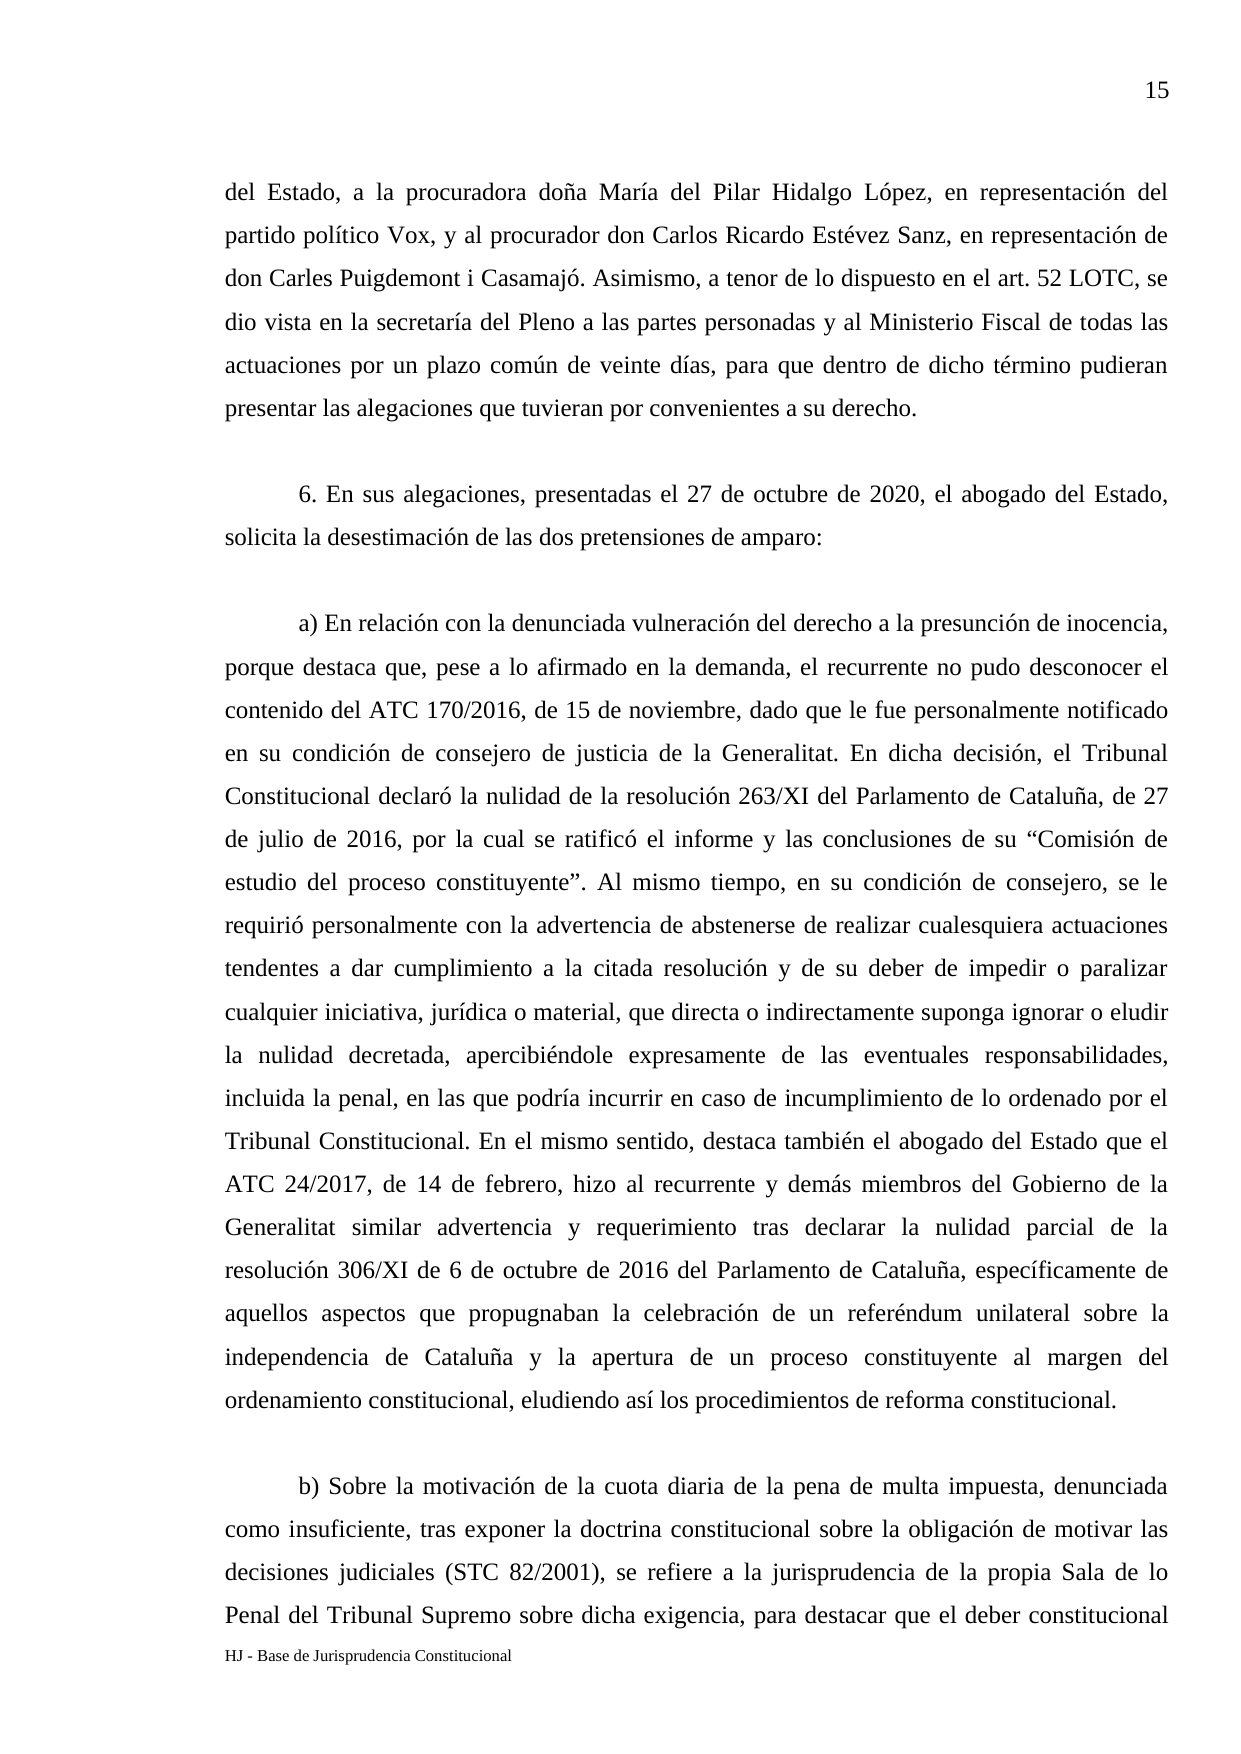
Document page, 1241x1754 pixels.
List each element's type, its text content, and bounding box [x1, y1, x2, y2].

text a) En relación con la denunciada vulneración del derecho a la presunción de inocencia, porque destaca que, pese a lo afirmado en la demanda, el recurrente no pudo desconocer el contenido del ATC 170/2016, de 15 de noviembre, dado que le fue personalmente notificado en su condición de consejero de justicia de la Generalitat. En dicha decisión, el Tribunal Constitucional declaró la nulidad de la resolución 263/XI del Parlamento de Cataluña, de 27 de julio de 2016, por la cual se ratificó el informe y las conclusiones de su “Comisión de estudio del proceso constituyente”. Al mismo tiempo, en su condición de consejero, se le requirió personalmente con la advertencia de abstenerse de realizar cualesquiera actuaciones tendentes a dar cumplimiento a la citada resolución y de su deber de impedir o paralizar cualquier iniciativa, jurídica o material, que directa o indirectamente suponga ignorar o eludir la nulidad decretada, apercibiéndole expresamente de las eventuales responsabilidades, incluida la penal, en las que podría incurrir en caso de incumplimiento de lo ordenado por el Tribunal Constitucional. En el mismo sentido, destaca también el abogado del Estado que el ATC 24/2017, de 14 de febrero, hizo al recurrente y demás miembros del Gobierno de la Generalitat similar advertencia y requerimiento tras declarar la nulidad parcial de la resolución 306/XI de 6 de octubre de 2016 del Parlamento de Cataluña, específicamente de aquellos aspectos que propugnaban la celebración de un referéndum unilateral sobre la independencia de Cataluña y la apertura de un proceso constituyente al margen del ordenamiento constitucional, eludiendo así los procedimientos de reforma constitucional. [224, 608, 1169, 1413]
text 6. En sus alegaciones, presentadas el 27 de octubre de 2020, el abogado del Estado, solicita la desestimación de las dos pretensiones de amparo: [224, 479, 1169, 551]
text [224, 1471, 1169, 1629]
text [224, 177, 1169, 422]
